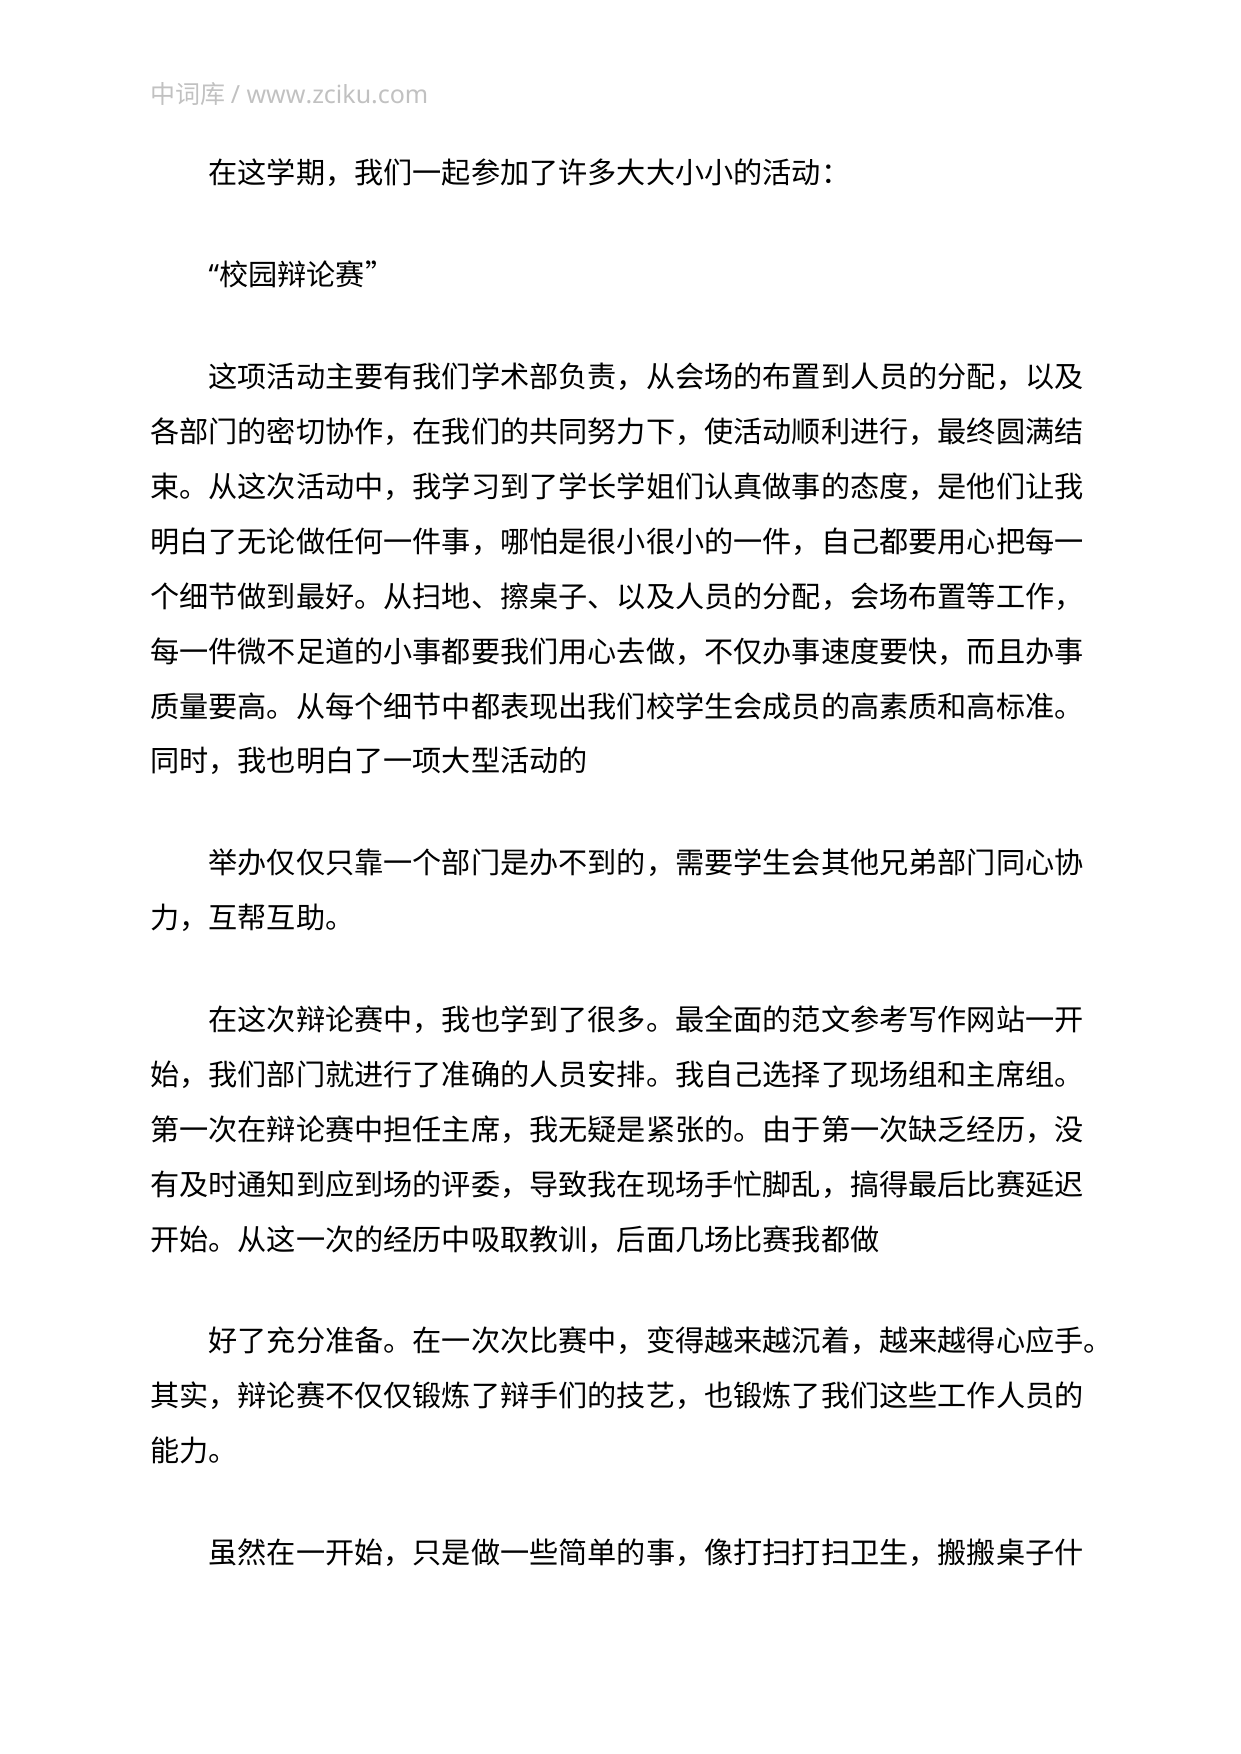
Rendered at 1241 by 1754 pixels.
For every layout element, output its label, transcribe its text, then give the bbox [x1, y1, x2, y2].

text 这项活动主要有我们学术部负责，从会场的布置到人员的分配，以及各部门的密切协作，在我们的共同努力下，使活动顺利进行，最终圆满结束。从这次活动中，我学习到了学长学姐们认真做事的态度，是他们让我明白了无论做任何一件事，哪怕是很小很小的一件，自己都要用心把每一个细节做到最好。从扫地、擦桌子、以及人员的分配，会场布置等工作，每一件微不足道的小事都要我们用心去做，不仅办事速度要快，而且办事质量要高。从每个细节中都表现出我们校学生会成员的高素质和高标准。同时，我也明白了一项大型活动的 [150, 354, 1090, 780]
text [150, 1529, 1090, 1572]
text 好了充分准备。在一次次比赛中，变得越来越沉着，越来越得心应手。其实，辩论赛不仅仅锻炼了辩手们的技艺，也锻炼了我们这些工作人员的能力。 [150, 1318, 1090, 1470]
text 在这次辩论赛中，我也学到了很多。最全面的范文参考写作网站一开始，我们部门就进行了准确的人员安排。我自己选择了现场组和主席组。第一次在辩论赛中担任主席，我无疑是紧张的。由于第一次缺乏经历，没有及时通知到应到场的评委，导致我在现场手忙脚乱，搞得最后比赛延迟开始。从这一次的经历中吸取教训，后面几场比赛我都做 [150, 996, 1090, 1258]
text 在这学期，我们一起参加了许多大大小小的活动： [150, 150, 1090, 192]
text 举办仅仅只靠一个部门是办不到的，需要学生会其他兄弟部门同心协力，互帮互助。 [150, 840, 1090, 937]
text “校园辩论赛” [150, 252, 1090, 294]
